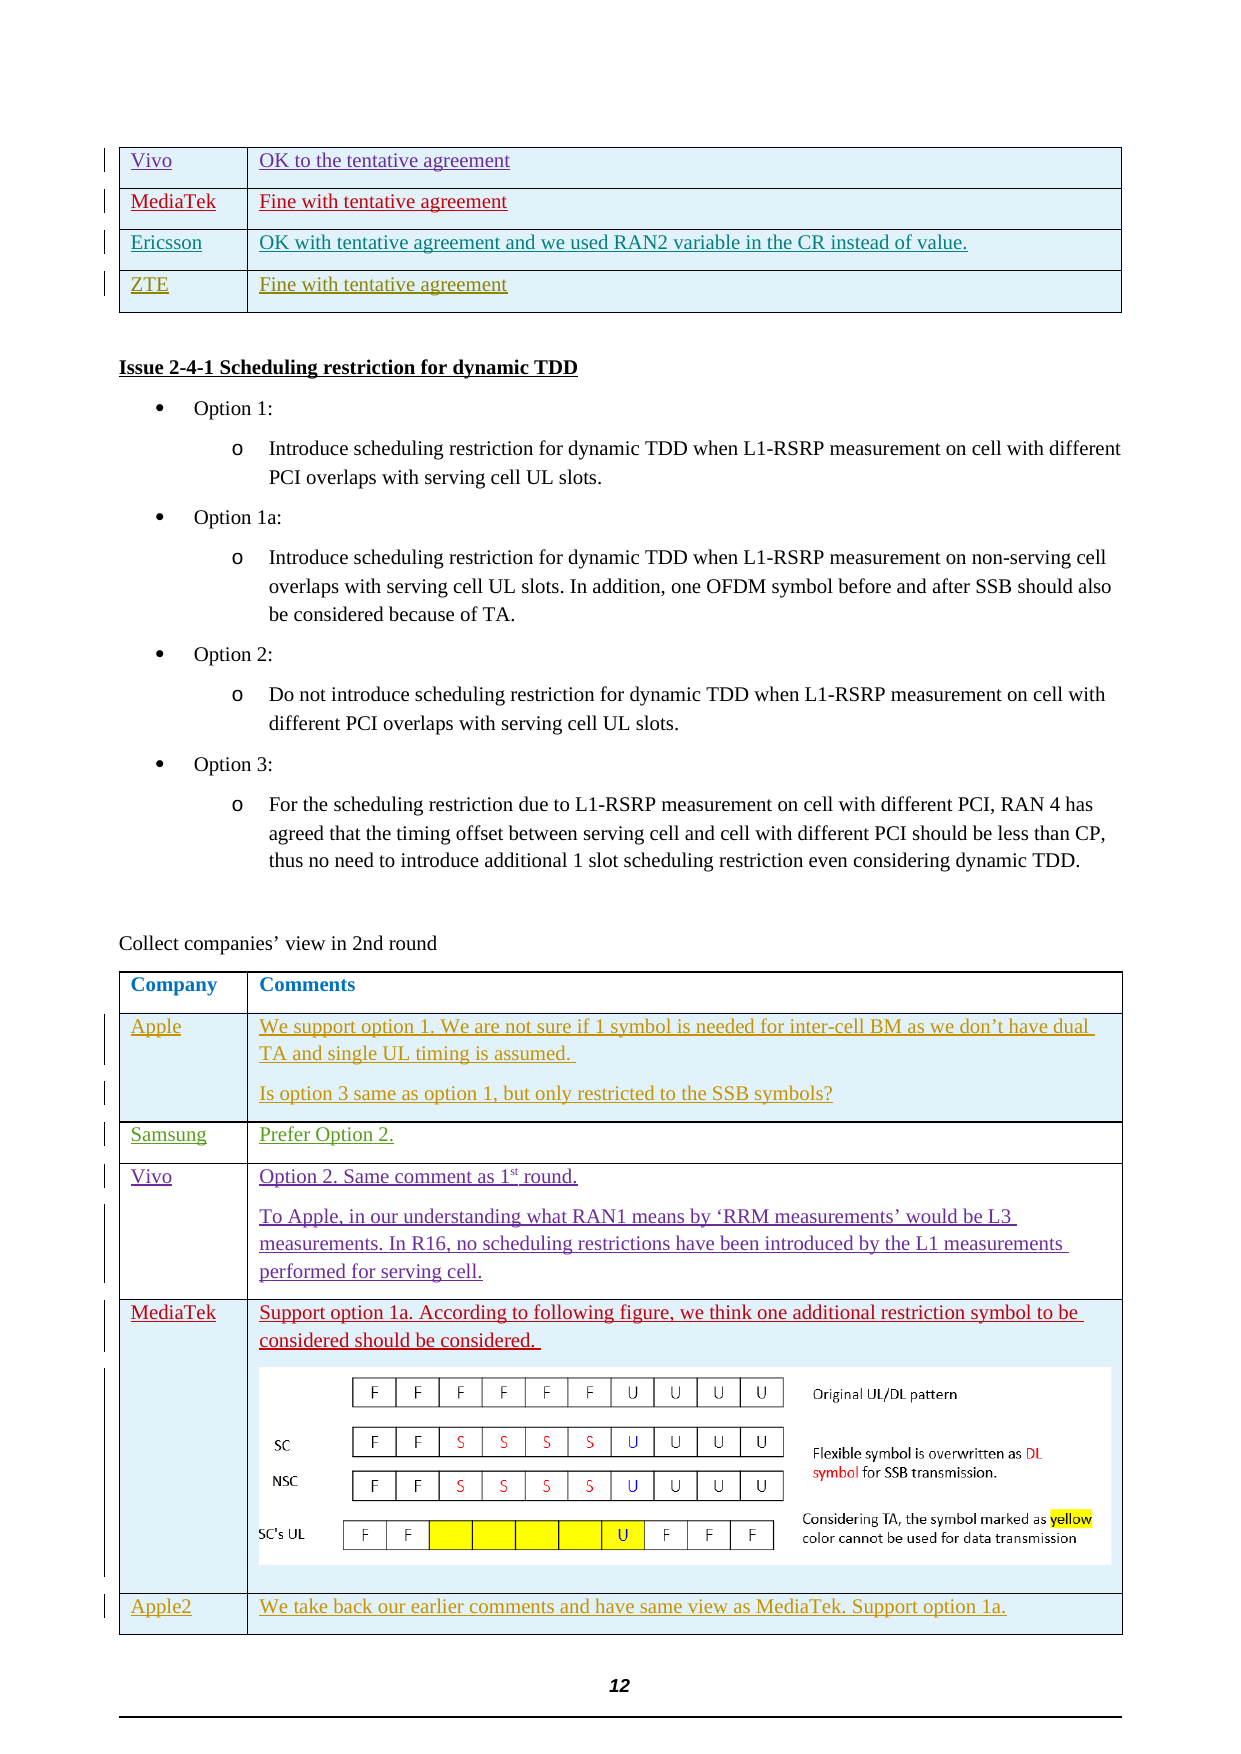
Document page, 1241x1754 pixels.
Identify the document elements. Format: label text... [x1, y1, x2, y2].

list Option 3: [156, 751, 1122, 776]
table_header Company [120, 973, 247, 1012]
list Option 1a: [156, 505, 1122, 529]
table_cell [248, 1123, 1122, 1162]
list For the scheduling restriction due to L1-RSRP measurement on cell with different PCI, RAN 4 has agreed that the timing offset between serving cell and cell with different PCI should be less than CP, thus no need to introduce additional 1 slot scheduling restriction even considering dynamic TDD. [231, 792, 1122, 872]
text Collect companies’ view in 2nd round [118, 931, 1122, 955]
table_cell [120, 1123, 247, 1162]
list Introduce scheduling restriction for dynamic TDD when L1-RSRP measurement on cell with different PCI overlaps with serving cell UL slots. [231, 436, 1122, 489]
list Introduce scheduling restriction for dynamic TDD when L1-RSRP measurement on non-serving cell overlaps with serving cell UL slots. In addition, one OFDM symbol before and after SSB should also be considered because of TA. [231, 545, 1122, 626]
table_cell [248, 1164, 1122, 1299]
table_header Comments [248, 973, 1122, 1012]
list Option 2: [156, 642, 1122, 666]
table_cell [120, 1164, 247, 1299]
text Issue 2-4-1 Scheduling restriction for dynamic TDD [118, 355, 1122, 379]
list Option 1: [156, 395, 1122, 419]
picture [259, 1367, 1112, 1565]
list Do not introduce scheduling restriction for dynamic TDD when L1-RSRP measurement on cell with different PCI overlaps with serving cell UL slots. [231, 682, 1122, 735]
